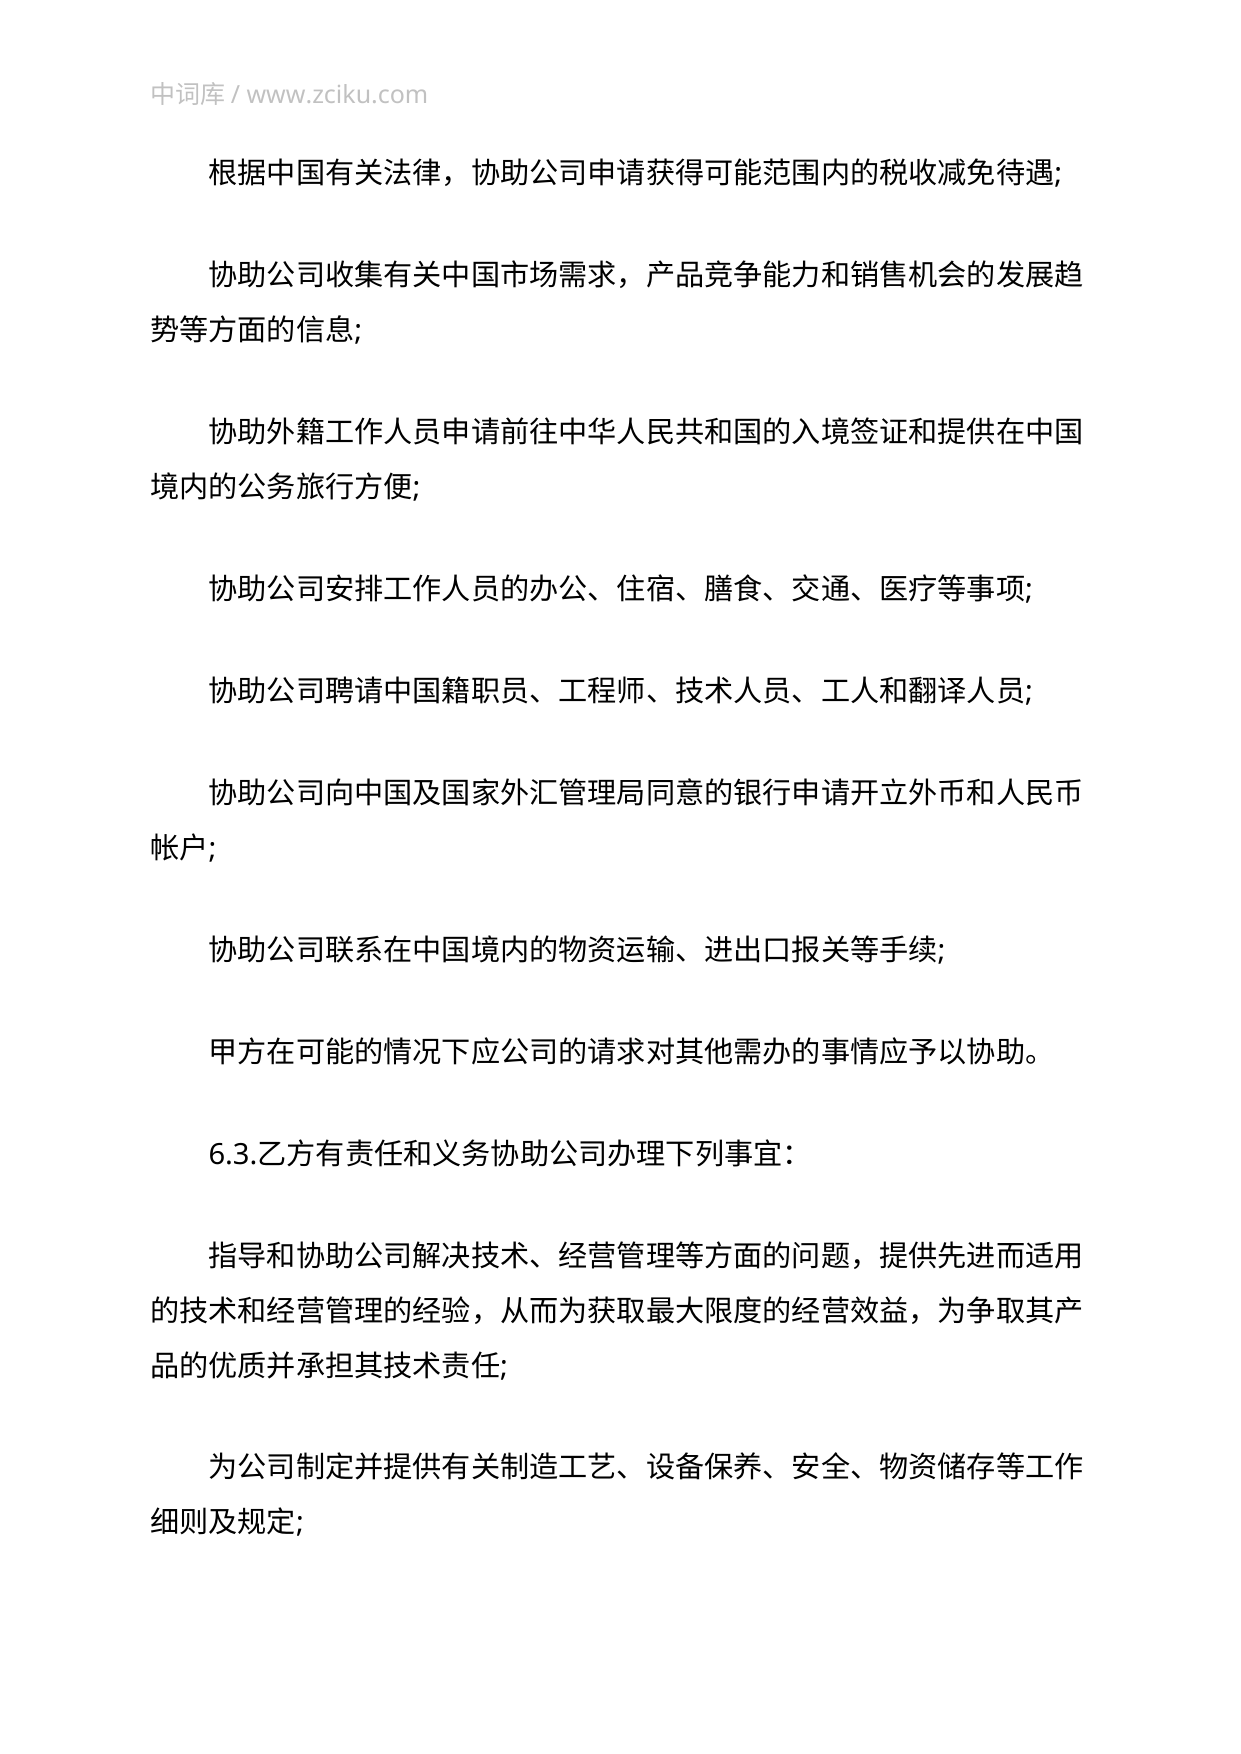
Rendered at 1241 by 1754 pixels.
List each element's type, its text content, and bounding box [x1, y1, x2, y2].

text 协助公司聘请中国籍职员、工程师、技术人员、工人和翻译人员; [150, 668, 1090, 710]
text 根据中国有关法律，协助公司申请获得可能范围内的税收减免待遇; [150, 150, 1090, 192]
text 协助公司安排工作人员的办公、住宿、膳食、交通、医疗等事项; [150, 566, 1090, 608]
text 协助公司收集有关中国市场需求，产品竞争能力和销售机会的发展趋势等方面的信息; [150, 252, 1090, 349]
text 甲方在可能的情况下应公司的请求对其他需办的事情应予以协助。 [150, 1028, 1090, 1071]
text 协助公司联系在中国境内的物资运输、进出口报关等手续; [150, 927, 1090, 969]
text 6.3.乙方有责任和义务协助公司办理下列事宜： [150, 1130, 1090, 1173]
text 为公司制定并提供有关制造工艺、设备保养、安全、物资储存等工作细则及规定; [150, 1444, 1090, 1541]
text 协助公司向中国及国家外汇管理局同意的银行申请开立外币和人民币帐户; [150, 770, 1090, 867]
text 协助外籍工作人员申请前往中华人民共和国的入境签证和提供在中国境内的公务旅行方便; [150, 409, 1090, 506]
text 指导和协助公司解决技术、经营管理等方面的问题，提供先进而适用的技术和经营管理的经验，从而为获取最大限度的经营效益，为争取其产品的优质并承担其技术责任; [150, 1232, 1090, 1384]
